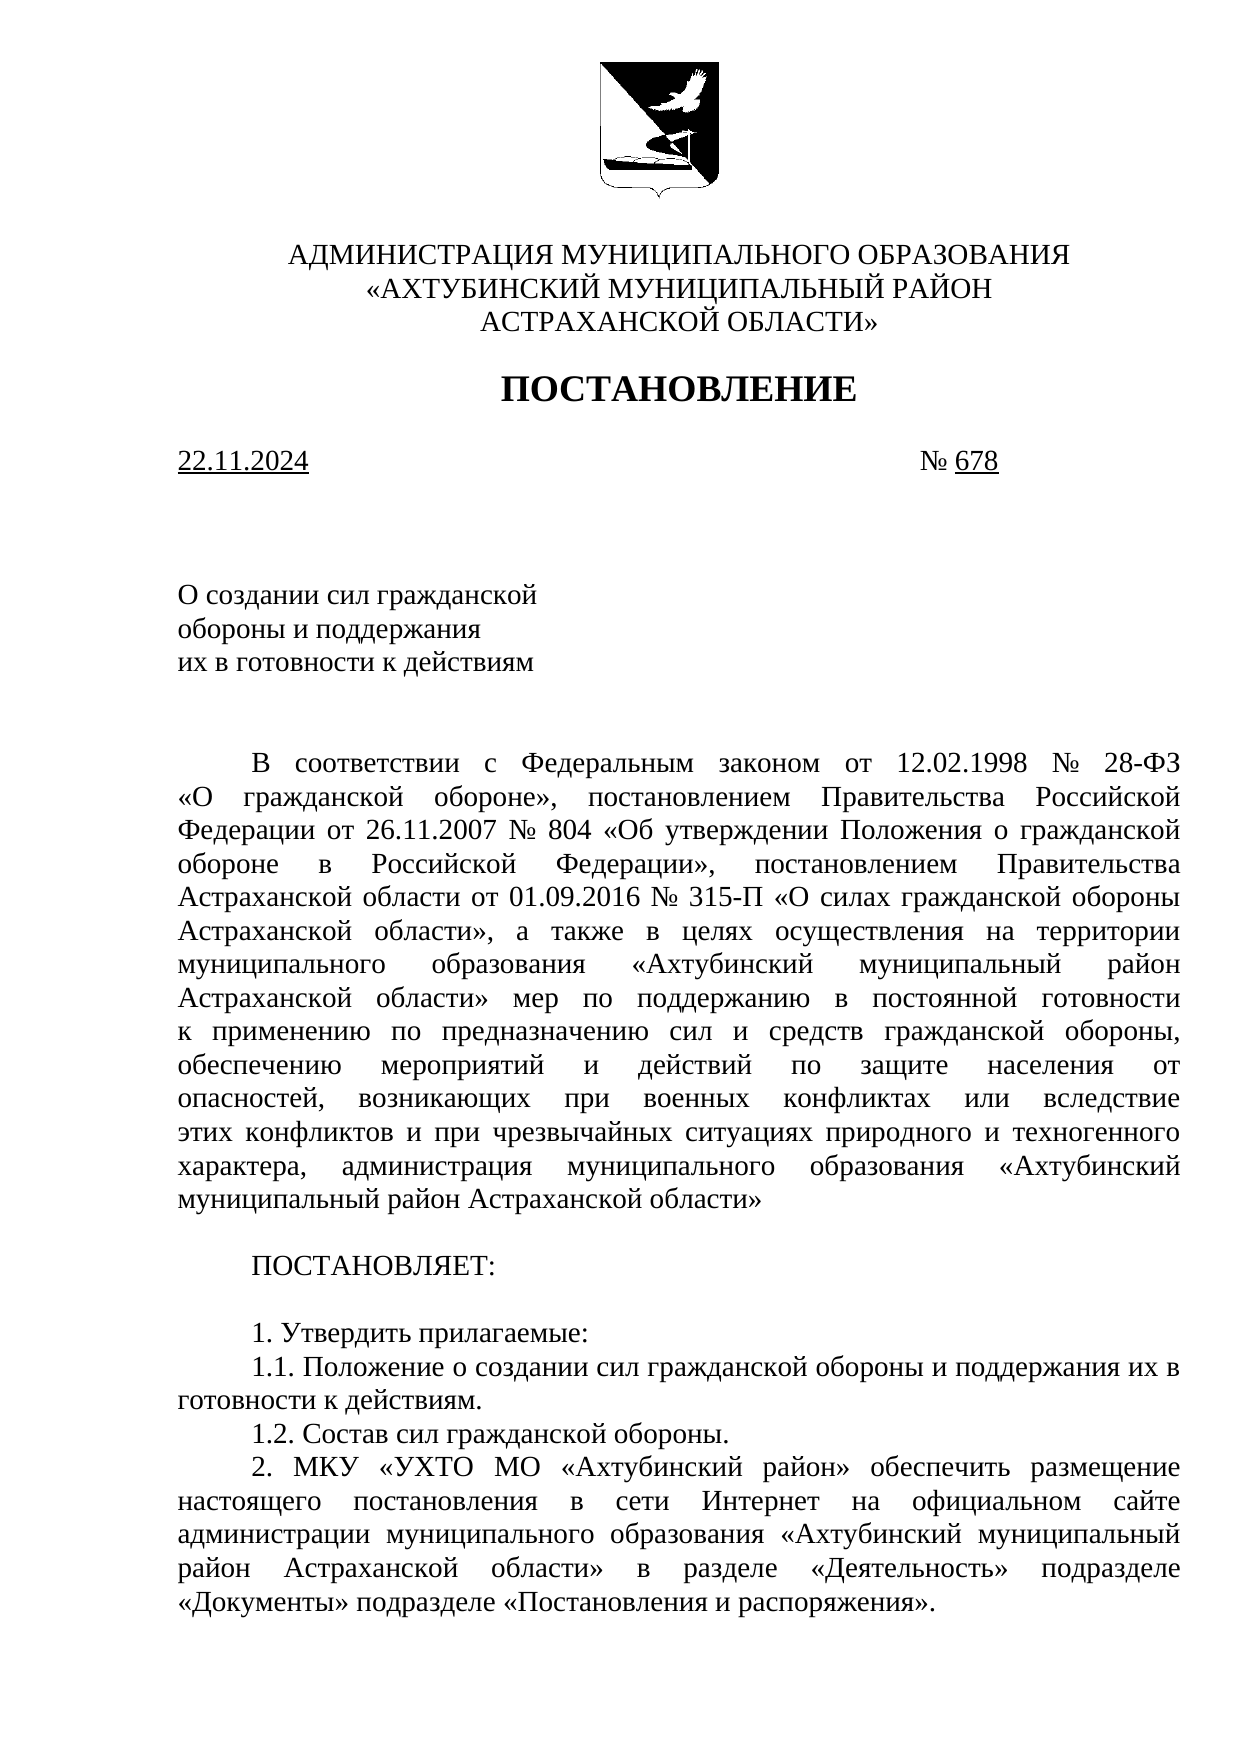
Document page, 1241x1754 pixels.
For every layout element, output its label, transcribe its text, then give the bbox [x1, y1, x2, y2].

text 1.2. Состав сил гражданской обороны. [177, 1416, 1181, 1449]
title обороны и поддержания [177, 611, 1181, 644]
text «АХТУБИНСКИЙ МУНИЦИПАЛЬНЫЙ РАЙОН [177, 271, 1181, 304]
text 22.11.2024 № 678 [177, 443, 1181, 477]
picture [598, 62, 737, 199]
text 1.1. Положение о создании сил гражданской обороны и поддержания их в готовности к действиям. [177, 1349, 1181, 1416]
text ПОСТАНОВЛЯЕТ: [177, 1248, 1181, 1282]
text АСТРАХАНСКОЙ ОБЛАСТИ» [177, 304, 1181, 338]
text 1. Утвердить прилагаемые: [177, 1315, 1181, 1349]
text ПОСТАНОВЛЕНИЕ [177, 367, 1181, 410]
text АДМИНИСТРАЦИЯ МУНИЦИПАЛЬНОГО ОБРАЗОВАНИЯ [177, 237, 1181, 271]
text 2. МКУ «УХТО МО «Ахтубинский район» обеспечить размещение настоящего постановления в сети Интернет на официальном сайте администрации муниципального образования «Ахтубинский муниципальный район Астраханской области» в разделе «Деятельность» подразделе «Документы» подразделе «Постановления и распоряжения». [177, 1449, 1181, 1617]
title их в готовности к действиям [177, 644, 1181, 678]
title О создании сил гражданской [177, 577, 1181, 611]
text В соответствии с Федеральным законом от 12.02.1998 № 28-ФЗ «О гражданской обороне», постановлением Правительства Российской Федерации от 26.11.2007 № 804 «Об утверждении Положения о гражданской обороне в Российской Федерации», постановлением Правительства Астраханской области от 01.09.2016 № 315-П «О силах гражданской обороны Астраханской области», а также в целях осуществления на территории муниципального образования «Ахтубинский муниципальный район Астраханской области» мер по поддержанию в постоянной готовности к применению по предназначению сил и средств гражданской обороны, обеспечению мероприятий и действий по защите населения от опасностей, возникающих при военных конфликтах или вследствие этих конфликтов и при чрезвычайных ситуациях природного и техногенного характера, администрация муниципального образования «Ахтубинский муниципальный район Астраханской области» [177, 745, 1181, 1215]
